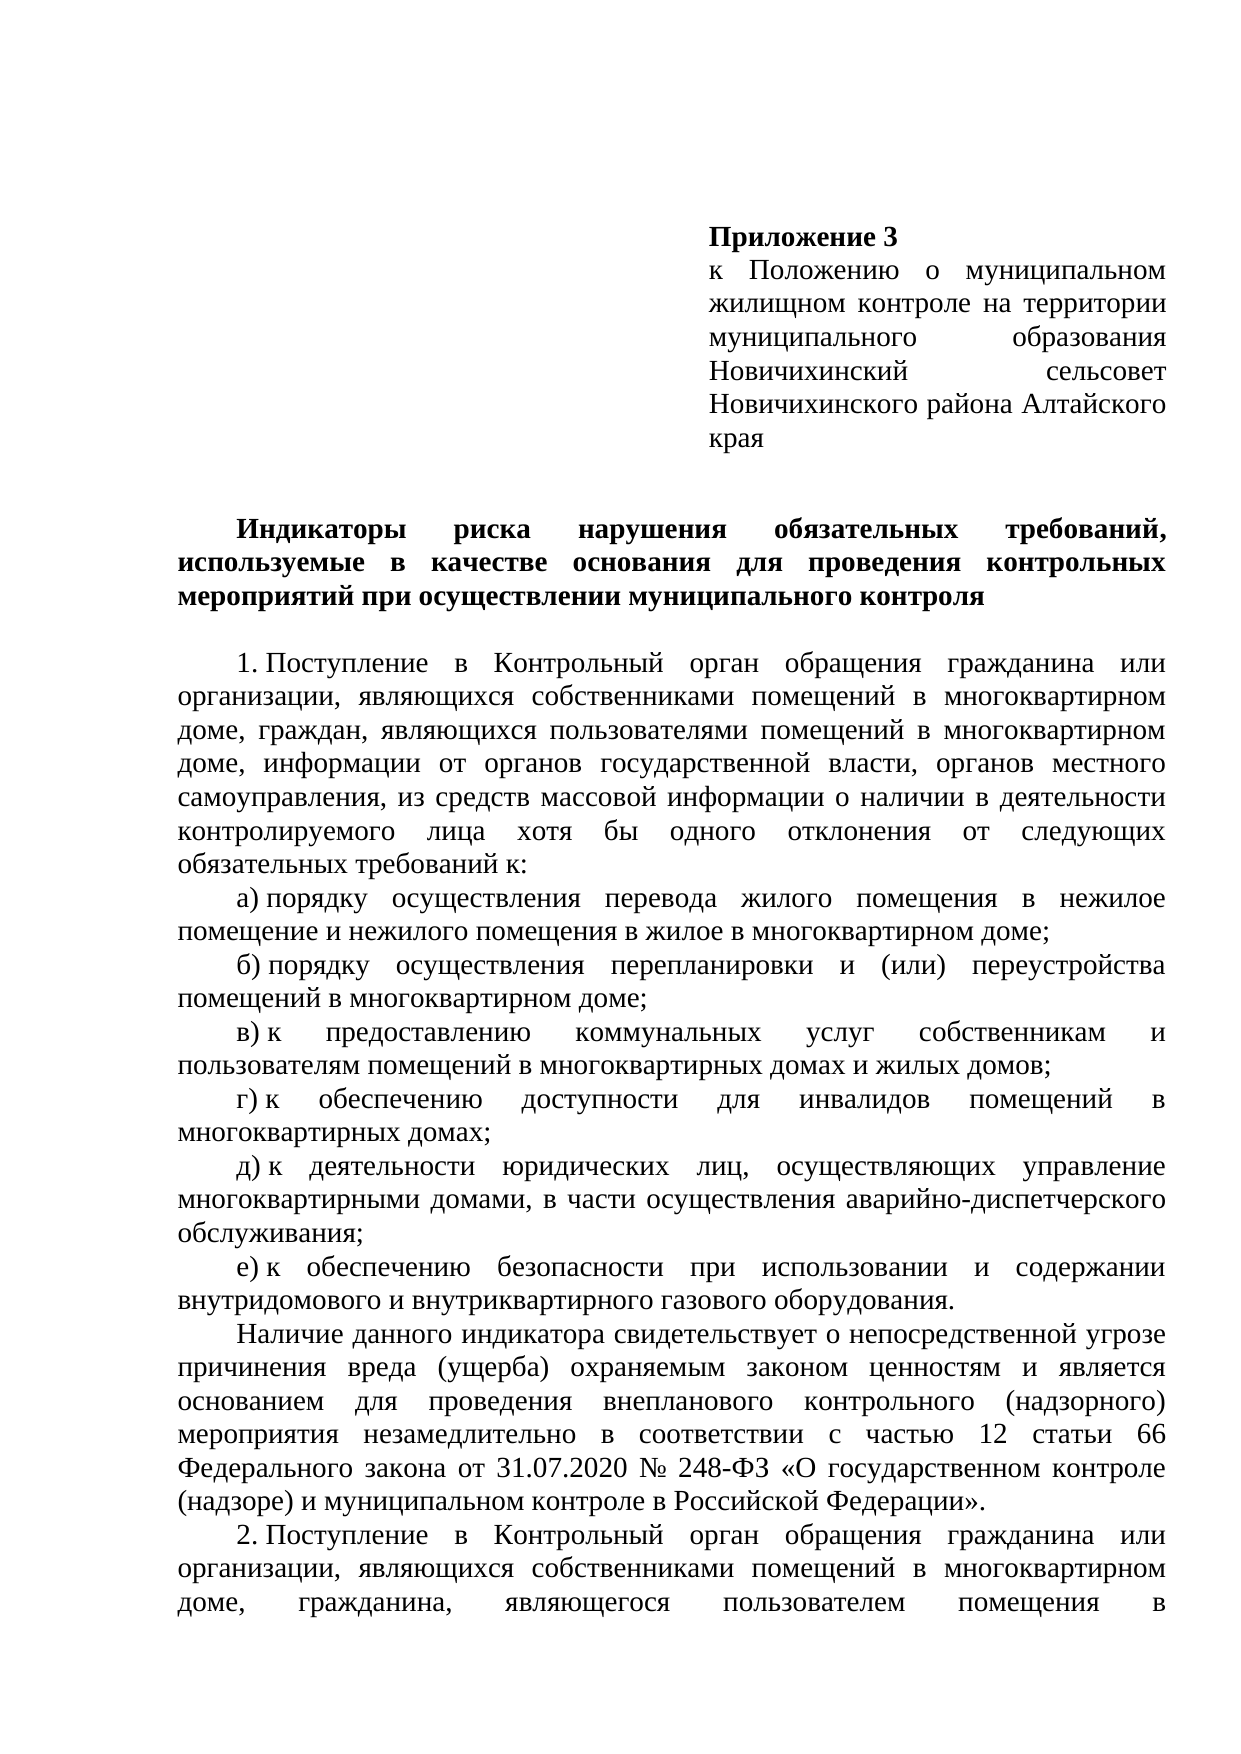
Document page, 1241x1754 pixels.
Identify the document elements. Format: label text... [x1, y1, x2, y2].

text Индикаторы риска нарушения обязательных требований, используемые в качестве основания для проведения контрольных мероприятий при осуществлении муниципального контроля [177, 511, 1167, 611]
text а) порядку осуществления перевода жилого помещения в нежилое помещение и нежилого помещения в жилое в многоквартирном доме; [177, 880, 1167, 947]
text Приложение 3 [649, 225, 1167, 252]
text г) к обеспечению доступности для инвалидов помещений в многоквартирных домах; [177, 1081, 1167, 1148]
text 1. Поступление в Контрольный орган обращения гражданина или организации, являющихся собственниками помещений в многоквартирном доме, граждан, являющихся пользователями помещений в многоквартирном доме, информации от органов государственной власти, органов местного самоуправления, из средств массовой информации о наличии в деятельности контролируемого лица хотя бы одного отклонения от следующих обязательных требований к: [177, 645, 1167, 880]
text в) к предоставлению коммунальных услуг собственникам и пользователям помещений в многоквартирных домах и жилых домов; [177, 1014, 1167, 1081]
text д) к деятельности юридических лиц, осуществляющих управление многоквартирными домами, в части осуществления аварийно-диспетчерского обслуживания; [177, 1148, 1167, 1249]
text к Положению о муниципальном жилищном контроле на территории муниципального образования Новичихинский сельсовет Новичихинского района Алтайского края [709, 252, 1167, 453]
text Наличие данного индикатора свидетельствует о непосредственной угрозе причинения вреда (ущерба) охраняемым законом ценностям и является основанием для проведения внепланового контрольного (надзорного) мероприятия незамедлительно в соответствии с частью 12 статьи 66 Федерального закона от 31.07.2020 № 248-ФЗ «О государственном контроле (надзоре) и муниципальном контроле в Российской Федерации». [177, 1316, 1167, 1517]
text е) к обеспечению безопасности при использовании и содержании внутридомового и внутриквартирного газового оборудования. [177, 1249, 1167, 1316]
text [177, 1517, 1167, 1618]
text б) порядку осуществления перепланировки и (или) переустройства помещений в многоквартирном доме; [177, 947, 1167, 1014]
